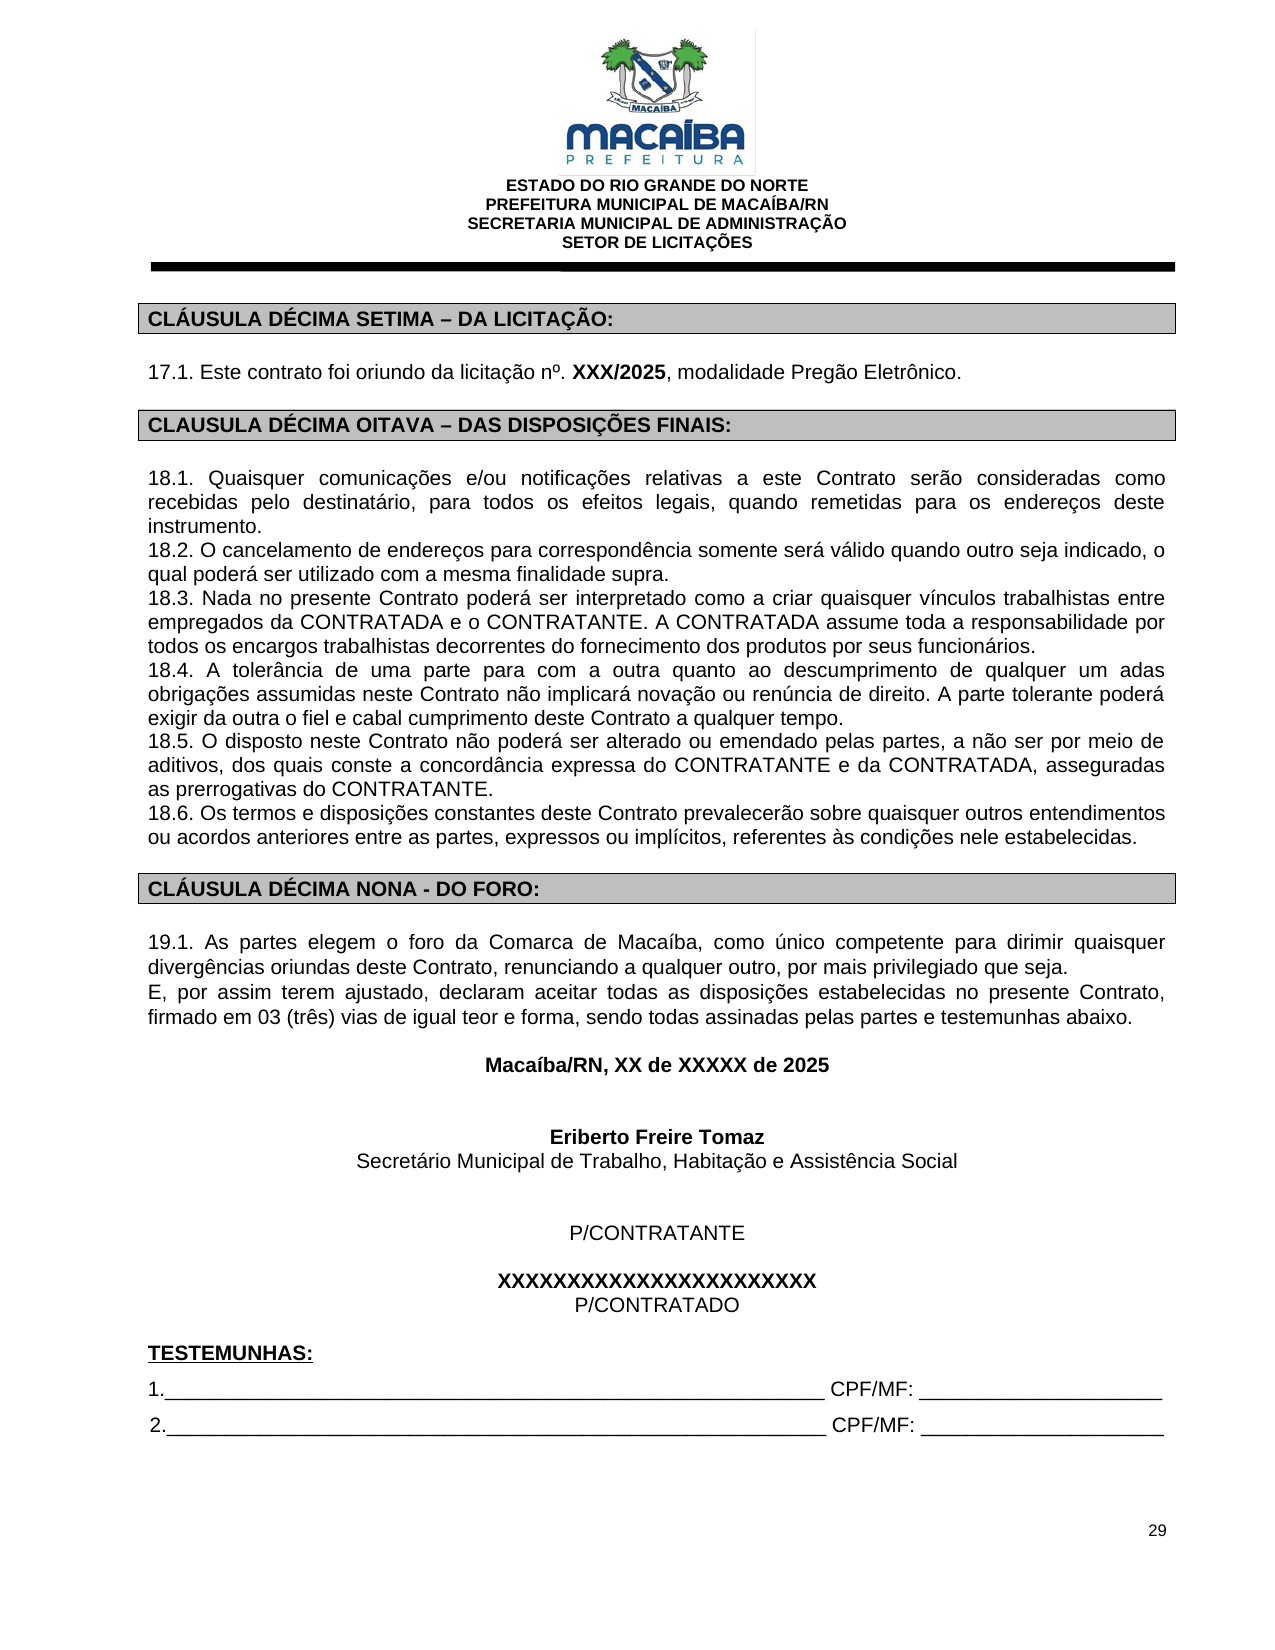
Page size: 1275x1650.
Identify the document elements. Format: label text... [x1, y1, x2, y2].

text CLÁUSULA DÉCIMA NONA - DO FORO: [139, 874, 1175, 903]
text CLAUSULA DÉCIMA OITAVA – DAS DISPOSIÇÕES FINAIS: [139, 411, 1175, 440]
text E, por assim terem ajustado, declaram aceitar todas as disposições estabelecidas no presente Contrato, firmado em 03 (três) vias de igual teor e forma, sendo todas assinadas pelas partes e testemunhas abaixo. [148, 979, 1167, 1029]
text 18.5. O disposto neste Contrato não poderá ser alterado ou emendado pelas partes, a não ser por meio de aditivos, dos quais conste a concordância expressa do CONTRATANTE e da CONTRATADA, asseguradas as prerrogativas do CONTRATANTE. [148, 729, 1167, 801]
text Macaíba/RN, XX de XXXXX de 2025 [148, 1053, 1167, 1077]
text Eriberto Freire Tomaz [148, 1125, 1167, 1149]
text 18.6. Os termos e disposições constantes deste Contrato prevalecerão sobre quaisquer outros entendimentos ou acordos anteriores entre as partes, expressos ou implícitos, referentes às condições nele estabelecidas. [148, 801, 1167, 849]
text P/CONTRATADO [148, 1293, 1167, 1317]
text Secretário Municipal de Trabalho, Habitação e Assistência Social [148, 1149, 1167, 1173]
text 1._________________________________________________________ CPF/MF: _____________________ [148, 1377, 1167, 1401]
text 18.2. O cancelamento de endereços para correspondência somente será válido quando outro seja indicado, o qual poderá ser utilizado com a mesma finalidade supra. [148, 538, 1167, 586]
text 17.1. Este contrato foi oriundo da licitação nº. XXX/2025, modalidade Pregão Eletrônico. [148, 359, 1167, 384]
text TESTEMUNHAS: [148, 1341, 1167, 1365]
text 19.1. As partes elegem o foro da Comarca de Macaíba, como único competente para dirimir quaisquer divergências oriundas deste Contrato, renunciando a qualquer outro, por mais privilegiado que seja. [148, 929, 1167, 979]
picture [558, 29, 756, 176]
text XXXXXXXXXXXXXXXXXXXXXXX [148, 1269, 1167, 1293]
text P/CONTRATANTE [148, 1221, 1167, 1245]
text 18.1. Quaisquer comunicações e/ou notificações relativas a este Contrato serão consideradas como recebidas pelo destinatário, para todos os efeitos legais, quando remetidas para os endereços deste instrumento. [148, 466, 1167, 538]
text CLÁUSULA DÉCIMA SETIMA – DA LICITAÇÃO: [139, 304, 1175, 333]
text 18.3. Nada no presente Contrato poderá ser interpretado como a criar quaisquer vínculos trabalhistas entre empregados da CONTRATADA e o CONTRATANTE. A CONTRATADA assume toda a responsabilidade por todos os encargos trabalhistas decorrentes do fornecimento dos produtos por seus funcionários. [148, 586, 1167, 657]
text 18.4. A tolerância de uma parte para com a outra quanto ao descumprimento de qualquer um adas obrigações assumidas neste Contrato não implicará novação ou renúncia de direito. A parte tolerante poderá exigir da outra o fiel e cabal cumprimento deste Contrato a qualquer tempo. [148, 657, 1167, 729]
text 2._________________________________________________________ CPF/MF: _____________________ [148, 1413, 1167, 1437]
